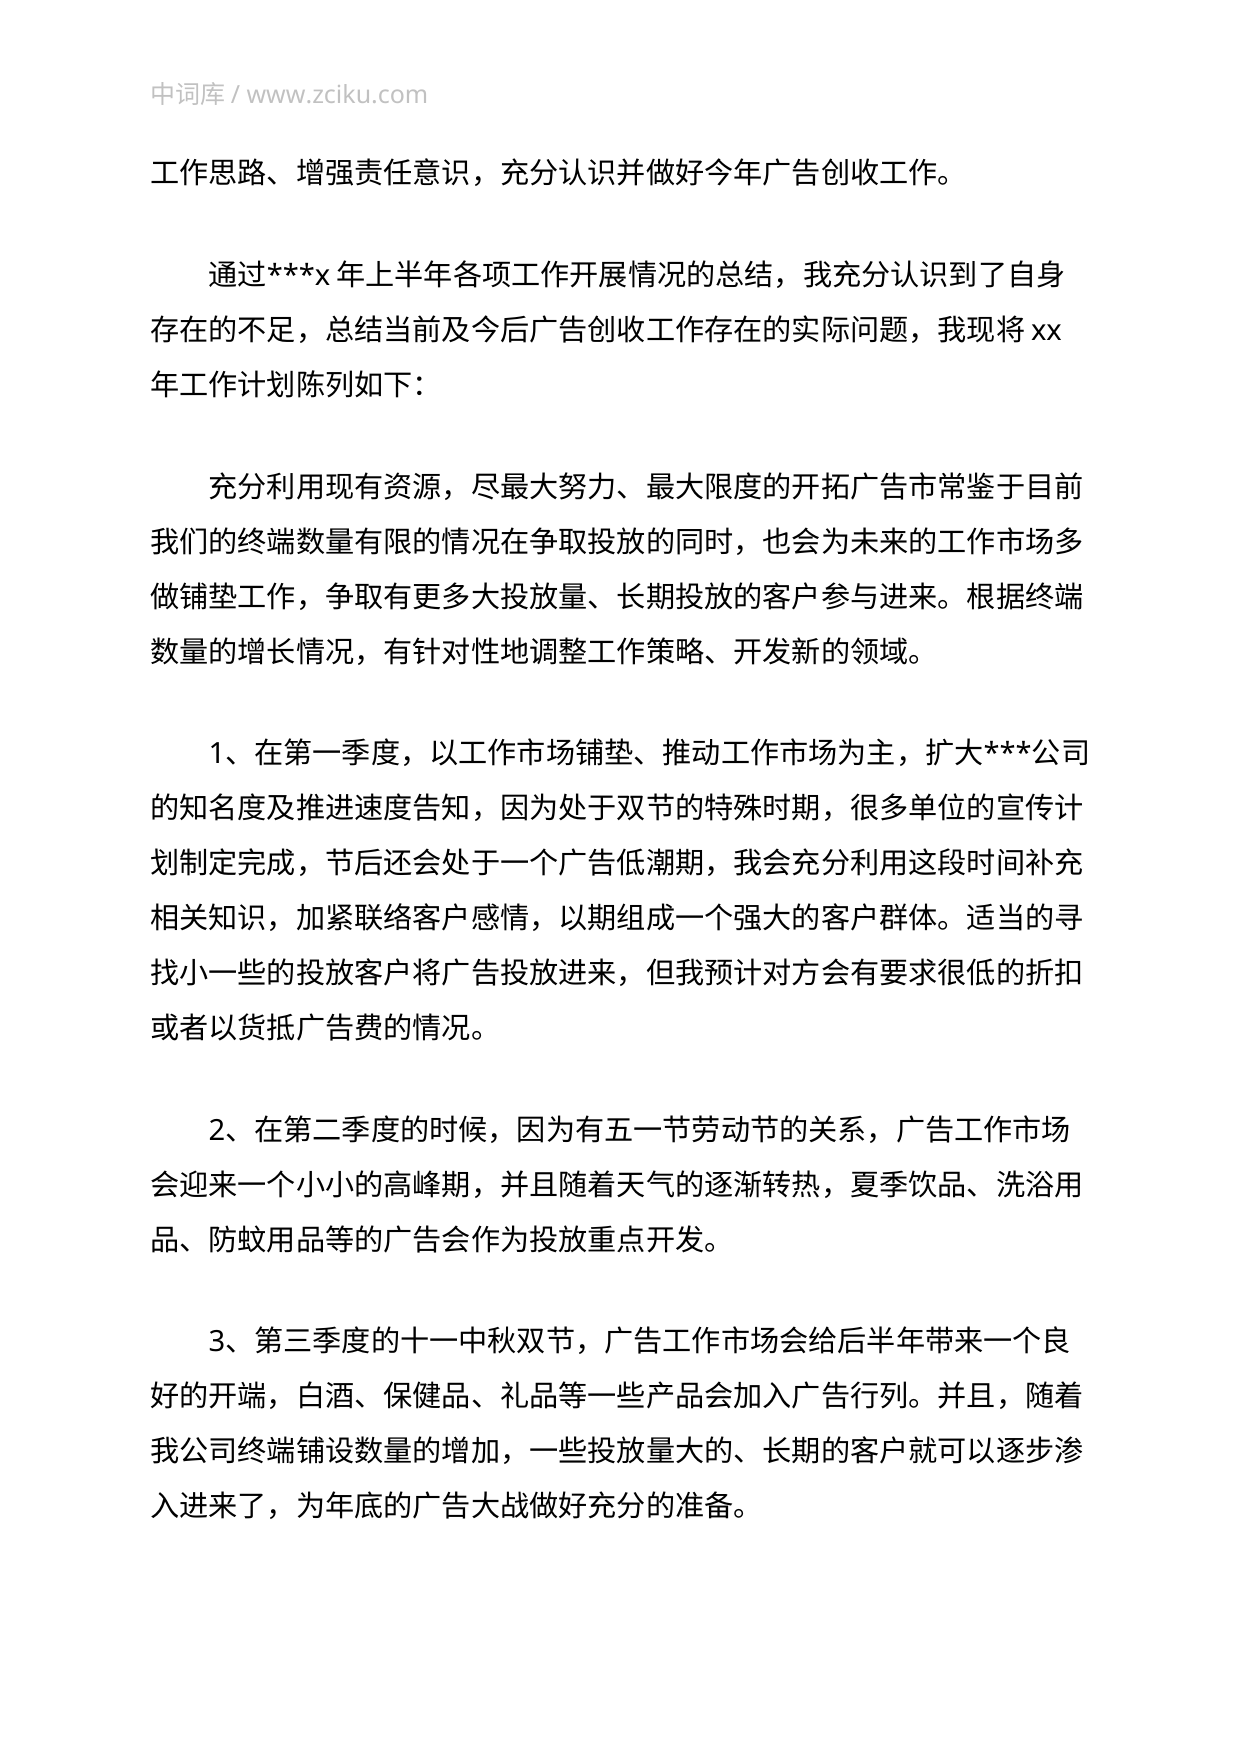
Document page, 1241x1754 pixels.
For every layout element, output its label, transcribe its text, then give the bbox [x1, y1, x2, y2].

text 3、第三季度的十一中秋双节，广告工作市场会给后半年带来一个良好的开端，白酒、保健品、礼品等一些产品会加入广告行列。并且，随着我公司终端铺设数量的增加，一些投放量大的、长期的客户就可以逐步渗入进来了，为年底的广告大战做好充分的准备。 [150, 1318, 1090, 1525]
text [150, 150, 1090, 192]
text 充分利用现有资源，尽最大努力、最大限度的开拓广告市常鉴于目前我们的终端数量有限的情况在争取投放的同时，也会为未来的工作市场多做铺垫工作，争取有更多大投放量、长期投放的客户参与进来。根据终端数量的增长情况，有针对性地调整工作策略、开发新的领域。 [150, 463, 1090, 671]
text 1、在第一季度，以工作市场铺垫、推动工作市场为主，扩大***公司的知名度及推进速度告知，因为处于双节的特殊时期，很多单位的宣传计划制定完成，节后还会处于一个广告低潮期，我会充分利用这段时间补充相关知识，加紧联络客户感情，以期组成一个强大的客户群体。适当的寻找小一些的投放客户将广告投放进来，但我预计对方会有要求很低的折扣或者以货抵广告费的情况。 [150, 730, 1090, 1047]
text 通过***x年上半年各项工作开展情况的总结，我充分认识到了自身存在的不足，总结当前及今后广告创收工作存在的实际问题，我现将xx年工作计划陈列如下： [150, 252, 1090, 404]
text 2、在第二季度的时候，因为有五一节劳动节的关系，广告工作市场会迎来一个小小的高峰期，并且随着天气的逐渐转热，夏季饮品、洗浴用品、防蚊用品等的广告会作为投放重点开发。 [150, 1106, 1090, 1258]
